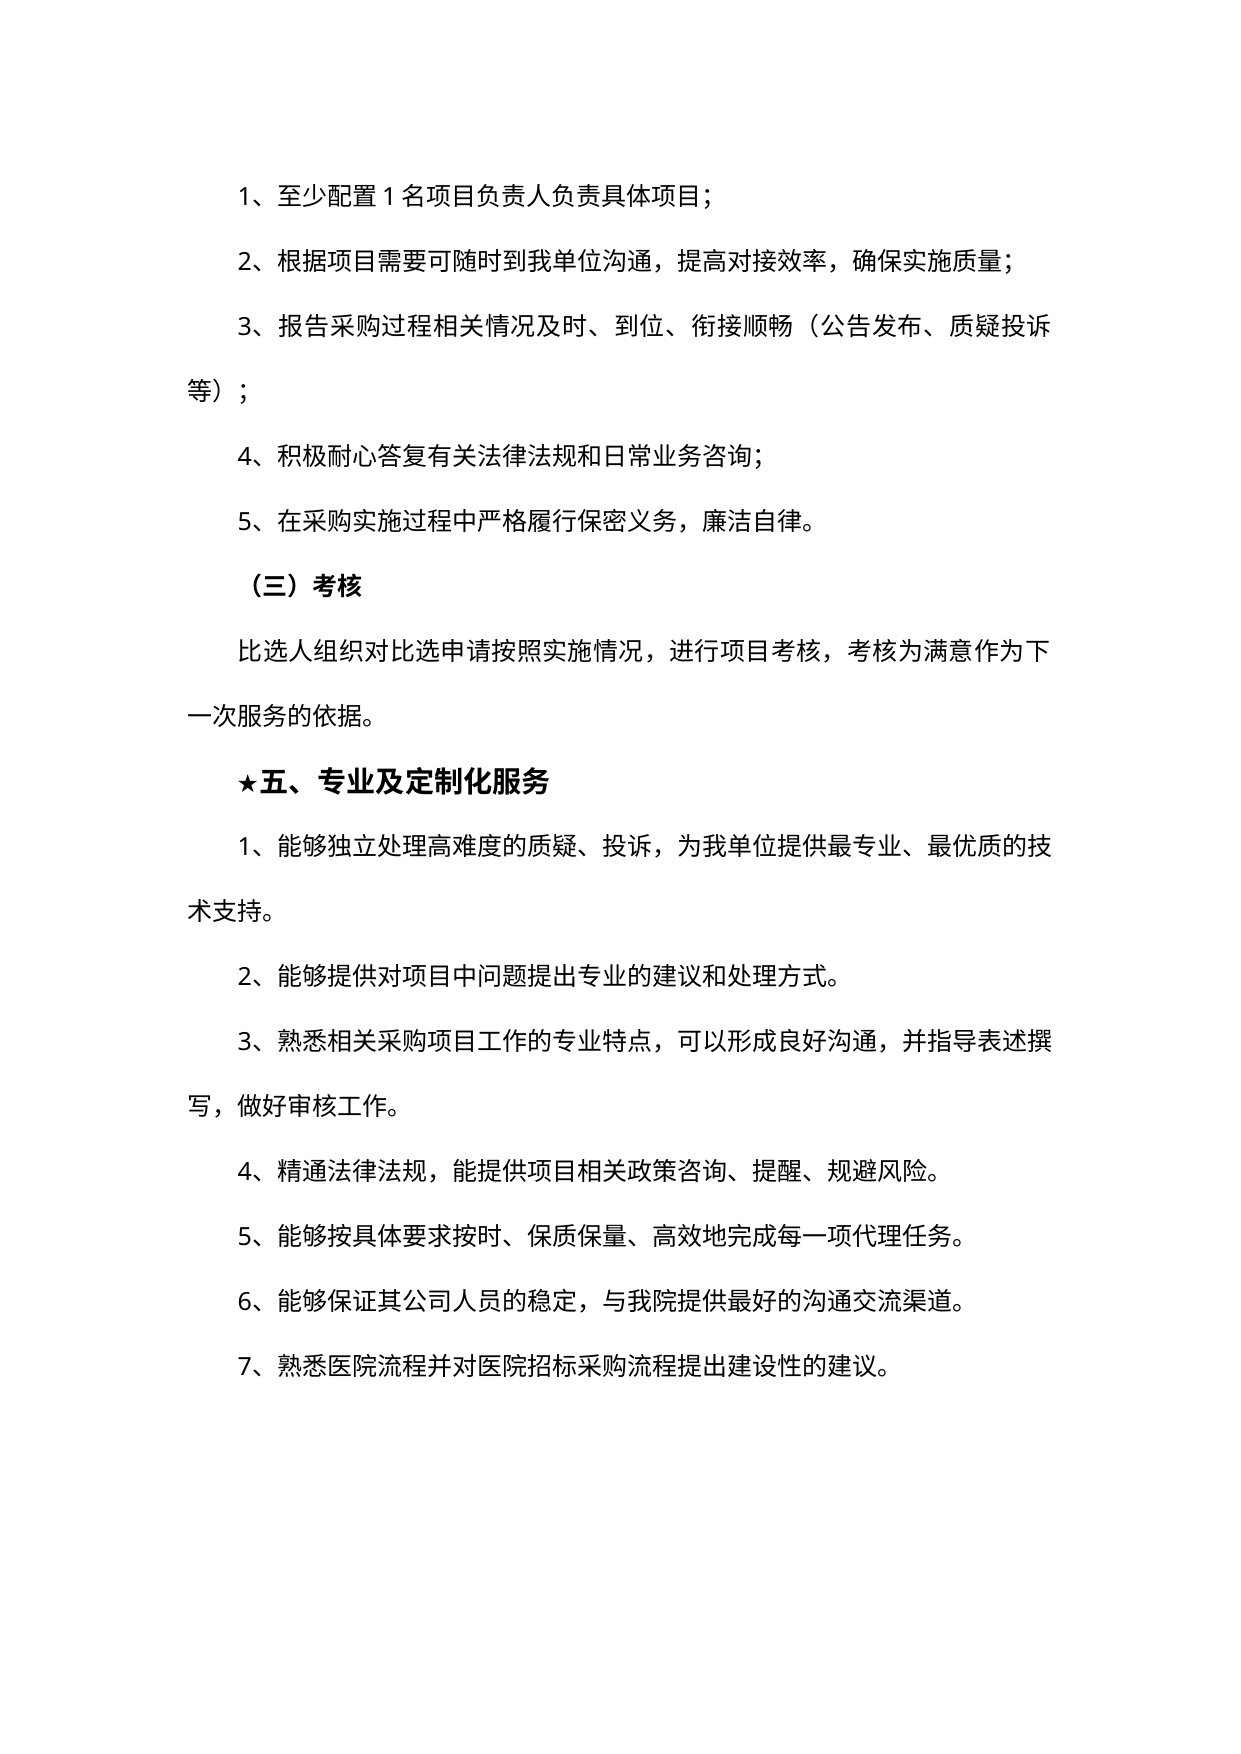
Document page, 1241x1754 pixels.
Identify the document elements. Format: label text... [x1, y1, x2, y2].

text 4、精通法律法规，能提供项目相关政策咨询、提醒、规避风险。 [187, 1137, 1053, 1202]
text 5、能够按具体要求按时、保质保量、高效地完成每一项代理任务。 [187, 1202, 1053, 1267]
text 1、至少配置1名项目负责人负责具体项目； [187, 162, 1053, 227]
text （三）考核 [187, 552, 1053, 617]
text 5、在采购实施过程中严格履行保密义务，廉洁自律。 [187, 487, 1053, 552]
text ★五、专业及定制化服务 [187, 747, 1053, 812]
text 3、报告采购过程相关情况及时、到位、衔接顺畅（公告发布、质疑投诉等）； [187, 292, 1053, 422]
text 2、根据项目需要可随时到我单位沟通，提高对接效率，确保实施质量； [187, 227, 1053, 292]
text 7、熟悉医院流程并对医院招标采购流程提出建设性的建议。 [187, 1332, 1053, 1397]
text 2、能够提供对项目中问题提出专业的建议和处理方式。 [187, 942, 1053, 1007]
text 4、积极耐心答复有关法律法规和日常业务咨询； [187, 422, 1053, 487]
text 比选人组织对比选申请按照实施情况，进行项目考核，考核为满意作为下一次服务的依据。 [187, 617, 1053, 747]
text 6、能够保证其公司人员的稳定，与我院提供最好的沟通交流渠道。 [187, 1267, 1053, 1332]
text 1、能够独立处理高难度的质疑、投诉，为我单位提供最专业、最优质的技术支持。 [187, 812, 1053, 942]
text 3、熟悉相关采购项目工作的专业特点，可以形成良好沟通，并指导表述撰写，做好审核工作。 [187, 1007, 1053, 1137]
